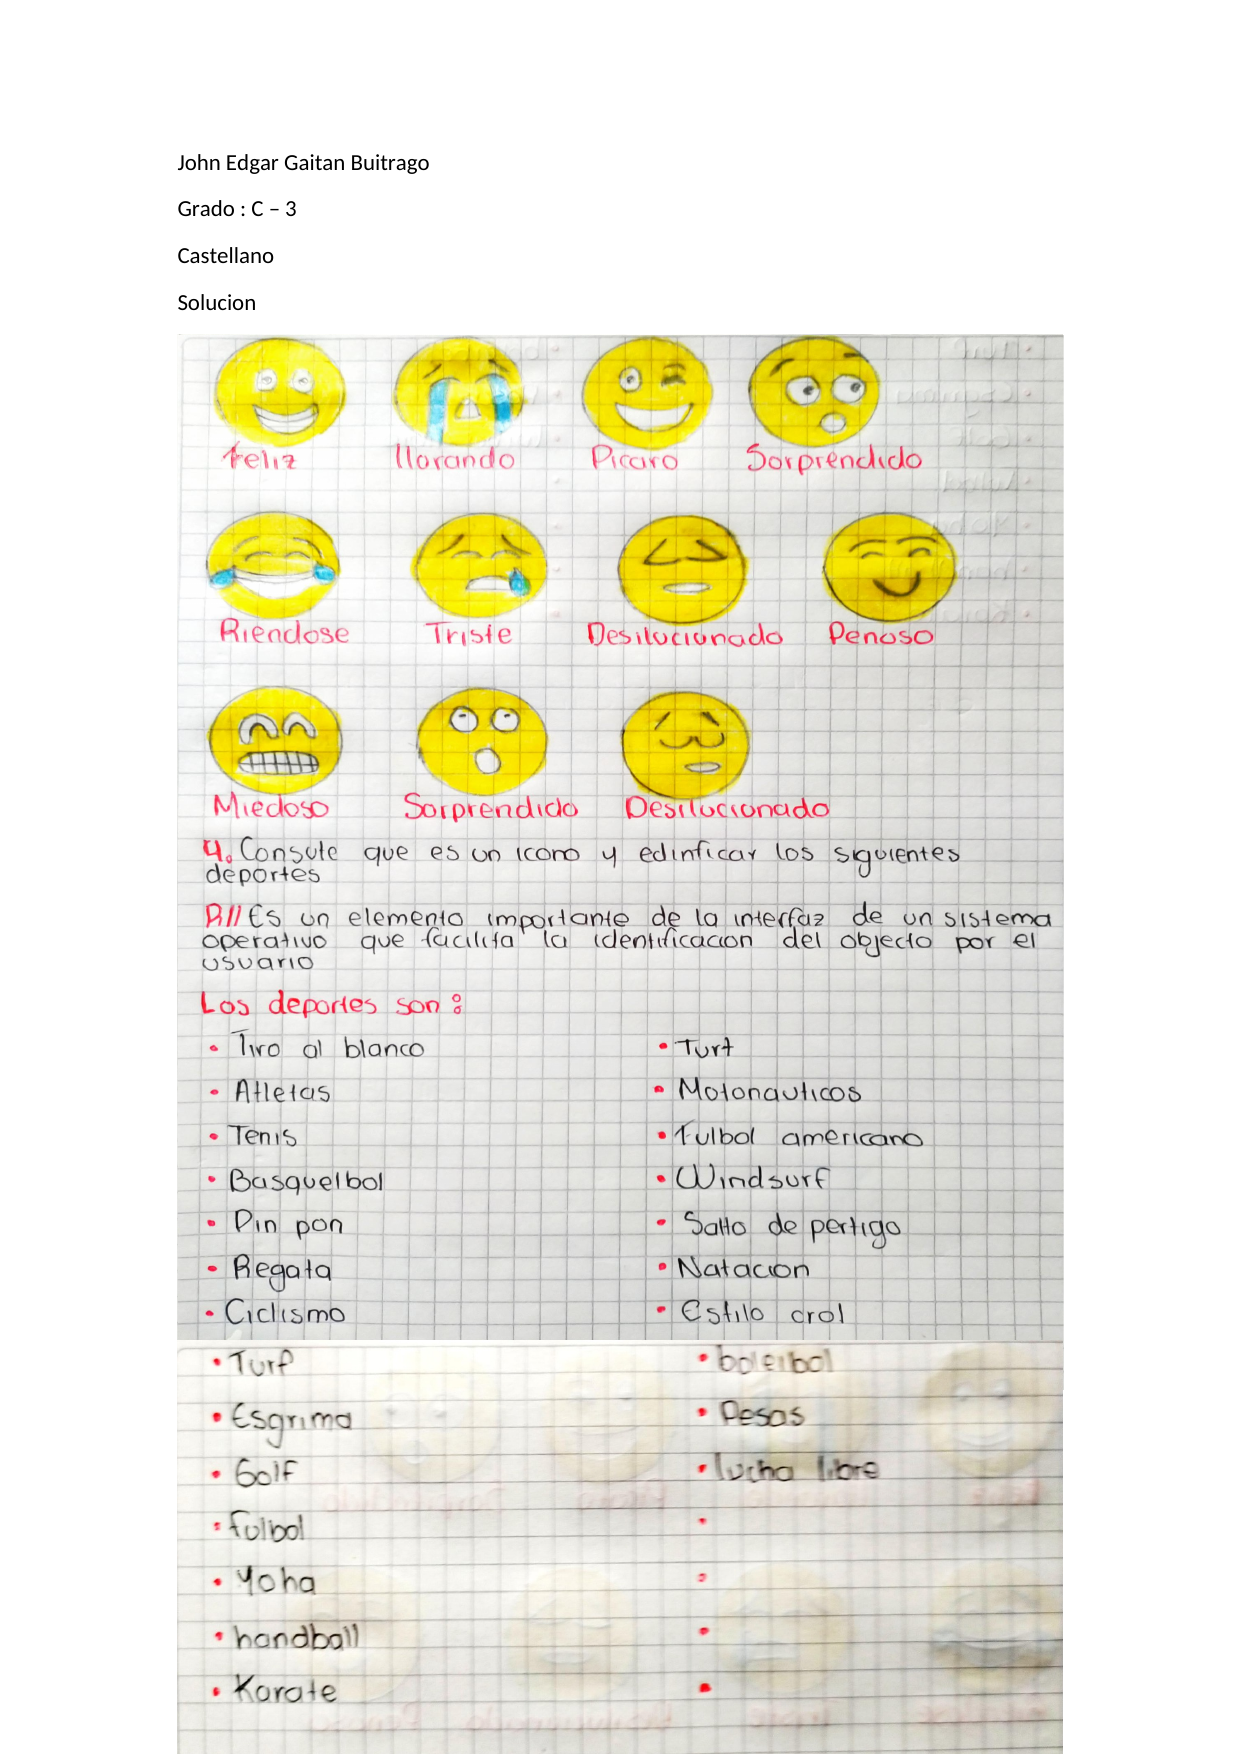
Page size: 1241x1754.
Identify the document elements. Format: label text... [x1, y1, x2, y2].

text John Edgar Gaitan Buitrago [177, 148, 1063, 176]
text Solucion [177, 288, 1063, 316]
text Grado : C – 3 [177, 194, 1063, 222]
text Castellano [177, 241, 1063, 269]
picture [177, 334, 1064, 1754]
